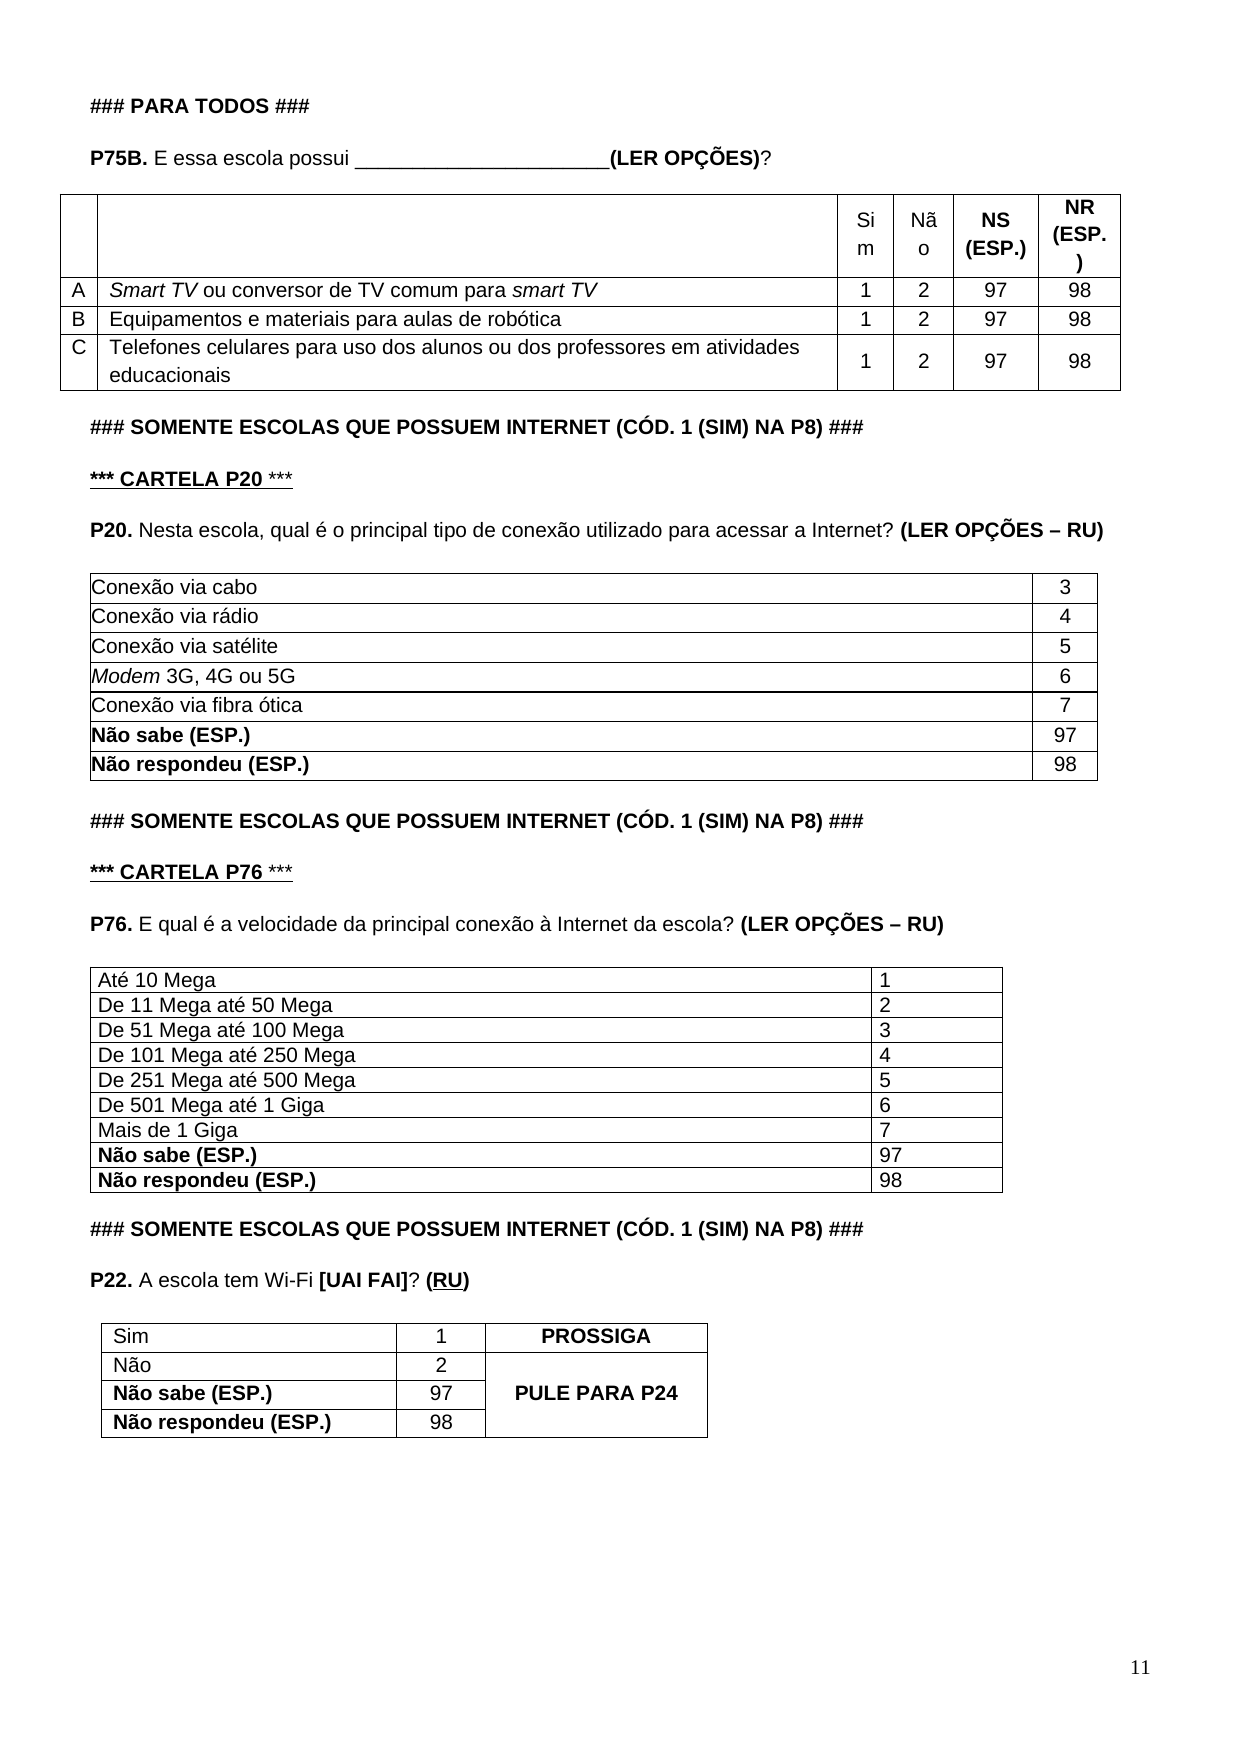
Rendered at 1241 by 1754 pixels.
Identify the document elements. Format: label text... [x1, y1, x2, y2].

table_header NS (ESP.) [954, 195, 1038, 277]
table_cell 5 [1033, 633, 1097, 662]
table_header [98, 195, 837, 277]
table_cell 4 [1033, 604, 1097, 632]
table_cell 3 [872, 1018, 1002, 1042]
table_cell C [61, 335, 97, 390]
text ### SOMENTE ESCOLAS QUE POSSUEM INTERNET (CÓD. 1 (SIM) NA P8) ### [90, 415, 1150, 439]
table_cell Não respondeu (ESP.) [102, 1410, 396, 1437]
table_header Sim [102, 1324, 396, 1352]
table_cell Smart TV ou conversor de TV comum para smart TV [98, 278, 837, 306]
table_cell 97 [1033, 722, 1097, 751]
table_header 1 [872, 968, 1002, 992]
table_header Até 10 Mega [91, 968, 871, 992]
table_cell 2 [894, 335, 953, 390]
table_cell 5 [872, 1068, 1002, 1092]
text P76. E qual é a velocidade da principal conexão à Internet da escola? (LER OPÇÕES – RU) [90, 912, 1150, 936]
table_header Não [894, 195, 953, 277]
table_cell 97 [954, 335, 1038, 390]
table_cell 7 [872, 1118, 1002, 1142]
table_cell 2 [894, 307, 953, 334]
table_cell 98 [1033, 752, 1097, 780]
text *** CARTELA P20 *** [90, 467, 1150, 491]
table_cell De 11 Mega até 50 Mega [91, 993, 871, 1017]
table_header Sim [838, 195, 893, 277]
table_cell 7 [1033, 693, 1097, 721]
table_cell 4 [872, 1043, 1002, 1067]
table_cell B [61, 307, 97, 334]
table_cell 2 [872, 993, 1002, 1017]
table_cell De 101 Mega até 250 Mega [91, 1043, 871, 1067]
table_cell Telefones celulares para uso dos alunos ou dos professores em atividades educacionais [98, 335, 837, 390]
table_cell Conexão via rádio [91, 604, 1032, 632]
table_cell PULE PARA P24 [486, 1353, 707, 1437]
table_cell Não respondeu (ESP.) [91, 752, 1032, 780]
table_cell 1 [838, 335, 893, 390]
table_cell Modem 3G, 4G ou 5G [91, 663, 1032, 691]
table_cell Equipamentos e materiais para aulas de robótica [98, 307, 837, 334]
table_cell Não sabe (ESP.) [91, 722, 1032, 751]
table_cell De 501 Mega até 1 Giga [91, 1093, 871, 1117]
table_header 1 [397, 1324, 485, 1352]
table_cell Não sabe (ESP.) [102, 1381, 396, 1409]
text ### PARA TODOS ### [90, 94, 1150, 118]
table_cell 1 [838, 307, 893, 334]
table_cell 6 [1033, 663, 1097, 691]
table_header 3 [1033, 574, 1097, 603]
table_cell 98 [1039, 335, 1120, 390]
table_cell Não sabe (ESP.) [91, 1143, 871, 1167]
table_cell 2 [397, 1353, 485, 1380]
text P75B. E essa escola possui ______________________(LER OPÇÕES)? [90, 146, 1150, 169]
table_cell De 51 Mega até 100 Mega [91, 1018, 871, 1042]
text ### SOMENTE ESCOLAS QUE POSSUEM INTERNET (CÓD. 1 (SIM) NA P8) ### [90, 1217, 1150, 1241]
table_cell De 251 Mega até 500 Mega [91, 1068, 871, 1092]
text *** CARTELA P76 *** [90, 860, 1150, 884]
table_cell 98 [397, 1410, 485, 1437]
table_header Conexão via cabo [91, 574, 1032, 603]
table_cell 98 [872, 1168, 1002, 1192]
table_cell 98 [1039, 307, 1120, 334]
table_cell 97 [954, 278, 1038, 306]
table_cell 6 [872, 1093, 1002, 1117]
text P20. Nesta escola, qual é o principal tipo de conexão utilizado para acessar a Internet? (LER OPÇÕES – RU) [90, 518, 1150, 542]
table_cell 97 [397, 1381, 485, 1409]
table_header NR (ESP.) [1039, 195, 1120, 277]
table_cell Conexão via fibra ótica [91, 693, 1032, 721]
table_header [61, 195, 97, 277]
table_cell Mais de 1 Giga [91, 1118, 871, 1142]
table_cell Não respondeu (ESP.) [91, 1168, 871, 1192]
table_cell Conexão via satélite [91, 633, 1032, 662]
table_cell 97 [954, 307, 1038, 334]
text ### SOMENTE ESCOLAS QUE POSSUEM INTERNET (CÓD. 1 (SIM) NA P8) ### [90, 809, 1150, 833]
text P22. A escola tem Wi-Fi [UAI FAI]? (RU) [90, 1268, 1150, 1292]
table_cell Não [102, 1353, 396, 1380]
table_header PROSSIGA [486, 1324, 707, 1352]
table_cell 98 [1039, 278, 1120, 306]
table_cell 2 [894, 278, 953, 306]
table_cell 1 [838, 278, 893, 306]
table_cell A [61, 278, 97, 306]
table_cell 97 [872, 1143, 1002, 1167]
